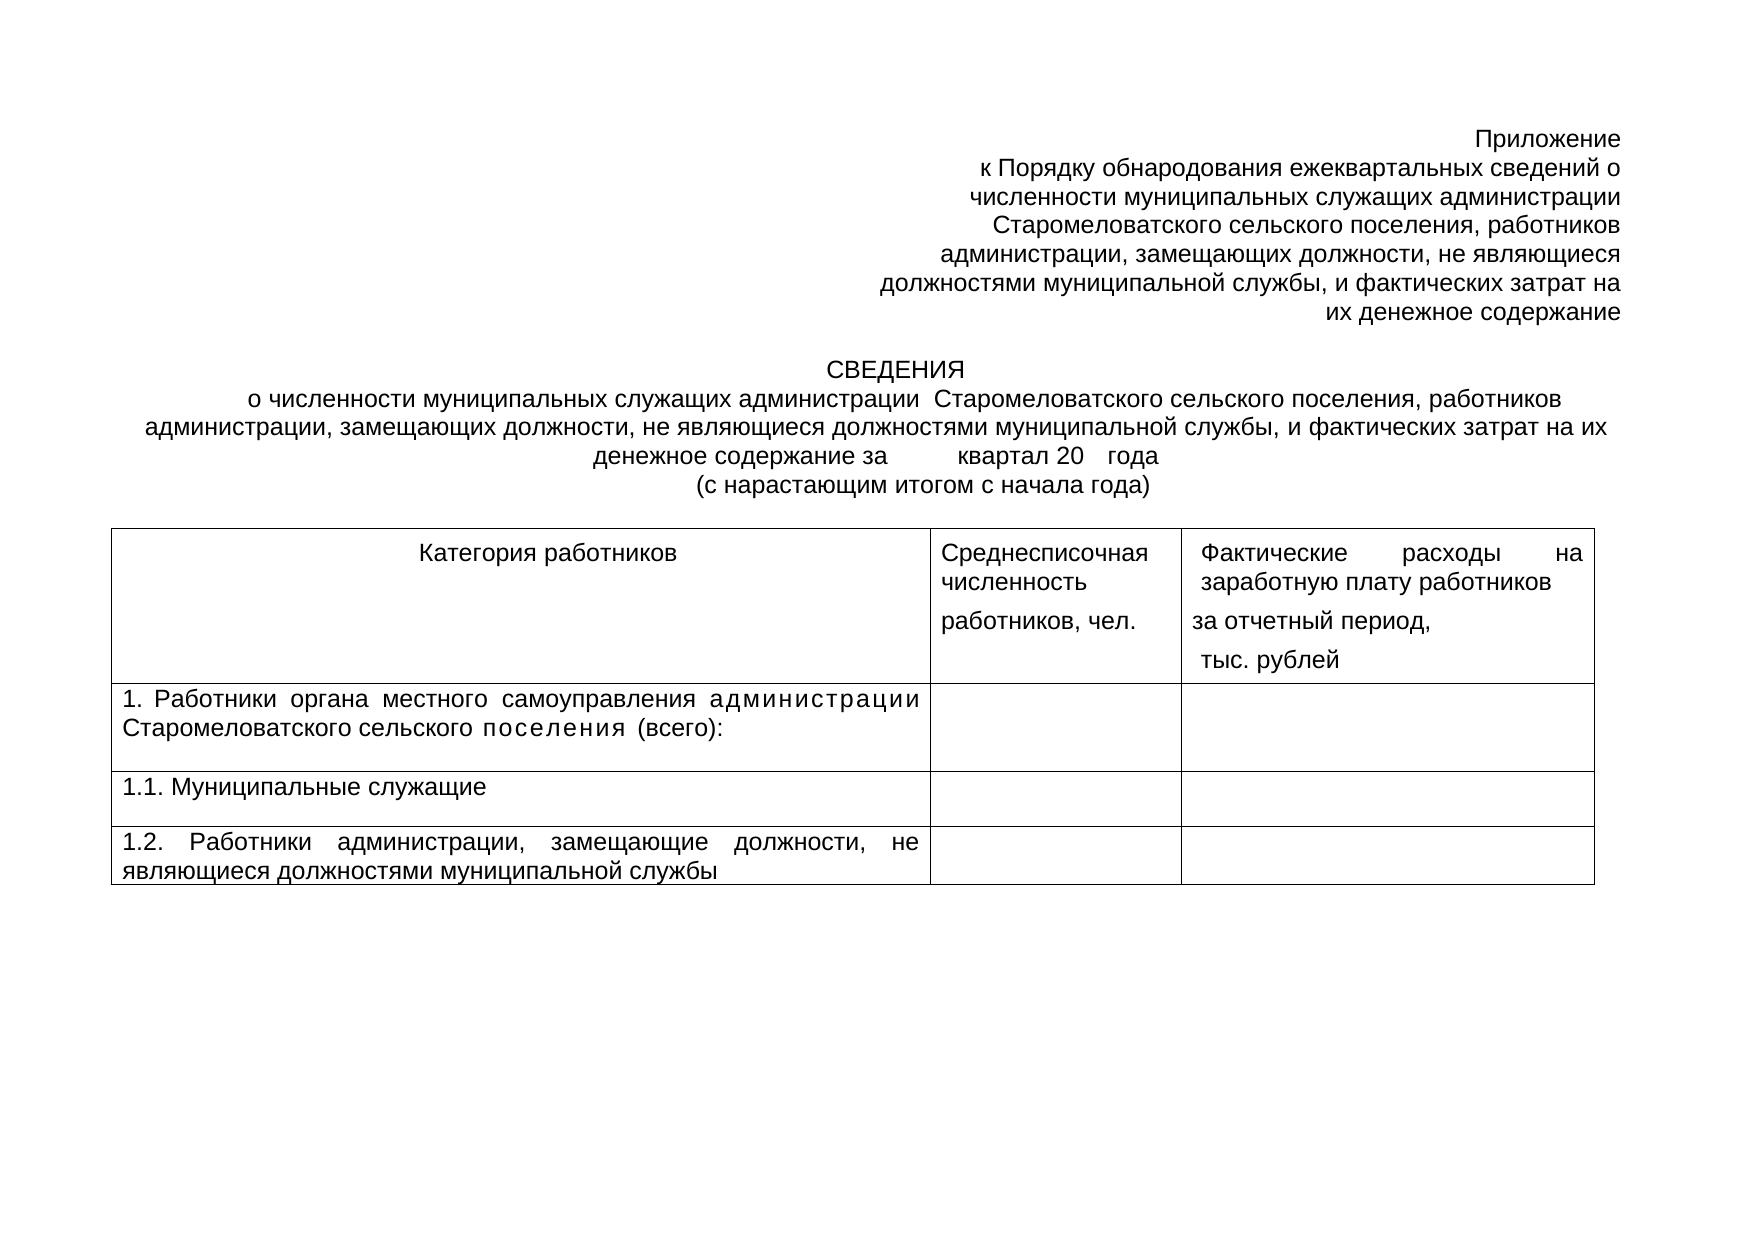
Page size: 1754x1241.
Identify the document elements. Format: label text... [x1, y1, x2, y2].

table_cell [1182, 827, 1594, 884]
table_header Категория работников [112, 529, 930, 683]
table_cell [1182, 684, 1594, 771]
table_cell 1. Работники органа местного самоуправления администрации Старомеловатского сельского поселения (всего): [112, 684, 930, 771]
text о численности муниципальных служащих администрации Старомеловатского сельского поселения, работников администрации, замещающих должности, не являющиеся должностями муниципальной службы, и фактических затрат на их денежное содержание за квартал 20 года [111, 383, 1641, 470]
table_cell [931, 827, 1181, 884]
table_cell 1.2. Работники администрации, замещающие должности, не являющиеся должностями муниципальной службы [112, 827, 930, 884]
table_header Фактические расходы на заработную плату работников за отчетный период, тыс. рублей [1182, 529, 1594, 683]
table_cell [1182, 772, 1594, 826]
text СВЕДЕНИЯ [111, 355, 1621, 383]
table_cell [931, 684, 1181, 771]
text (с нарастающим итогом с начала года) [111, 470, 1677, 498]
table_cell [931, 772, 1181, 826]
table_cell 1.1. Муниципальные служащие [112, 772, 930, 826]
table_header Среднесписочная численность работников, чел. [931, 529, 1181, 683]
text к Порядку обнародования ежеквартальных сведений о численности муниципальных служащих администрации Старомеловатского сельского поселения, работников администрации, замещающих должности, не являющиеся должностями муниципальной службы, и фактических затрат на их денежное содержание [871, 153, 1621, 326]
text Приложение [871, 124, 1621, 153]
